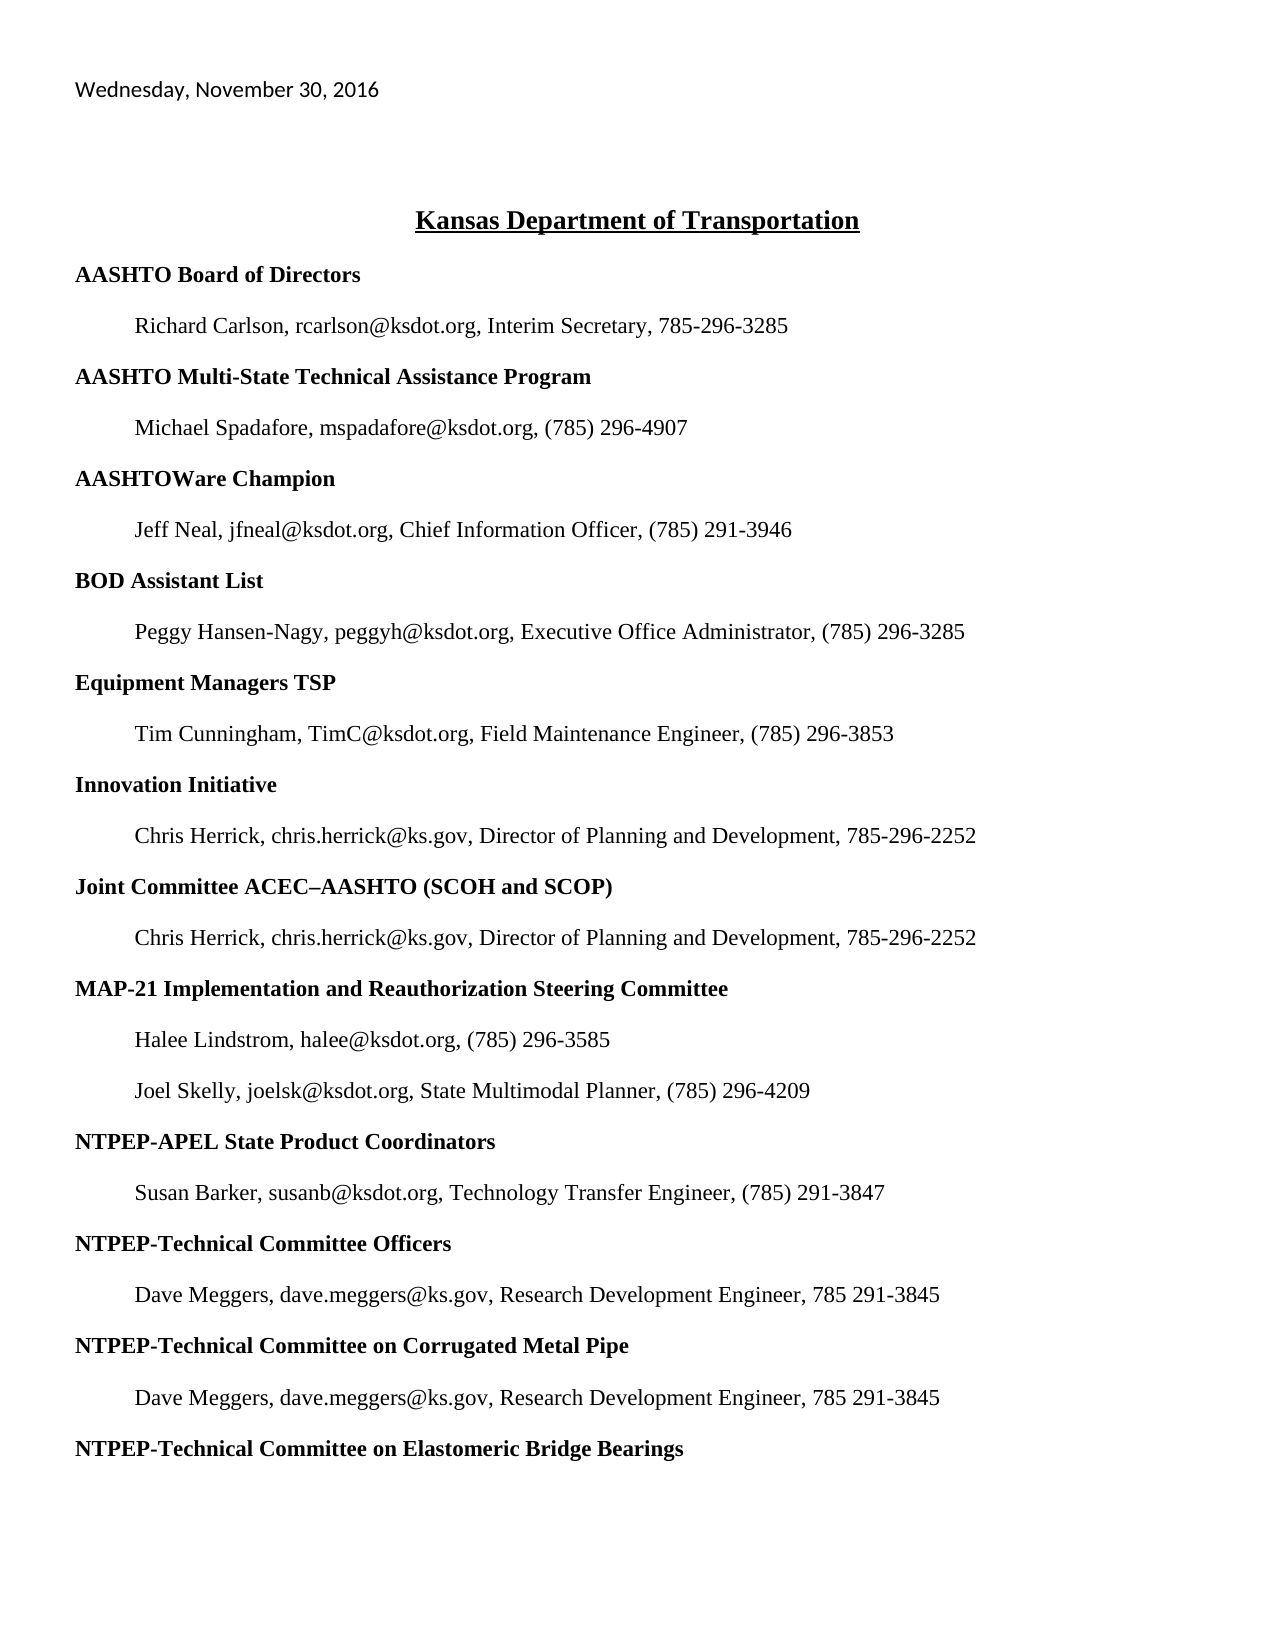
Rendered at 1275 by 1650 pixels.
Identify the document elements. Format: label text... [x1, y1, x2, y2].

text Equipment Managers TSP [75, 669, 1200, 695]
text Tim Cunningham, TimC@ksdot.org, Field Maintenance Engineer, (785) 296-3853 [134, 720, 1200, 746]
text Dave Meggers, dave.meggers@ks.gov, Research Development Engineer, 785 291-3845 [134, 1282, 1200, 1308]
text Halee Lindstrom, halee@ksdot.org, (785) 296-3585 [134, 1026, 1200, 1053]
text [134, 1384, 1200, 1410]
text AASHTO Board of Directors [75, 261, 1200, 287]
text NTPEP-Technical Committee Officers [75, 1231, 1200, 1257]
text AASHTOWare Champion [75, 465, 1200, 491]
text NTPEP-Technical Committee on Corrugated Metal Pipe [75, 1333, 1200, 1359]
text Joint Committee ACEC–AASHTO (SCOH and SCOP) [75, 873, 1200, 899]
text Susan Barker, susanb@ksdot.org, Technology Transfer Engineer, (785) 291-3847 [134, 1179, 1200, 1206]
text Richard Carlson, rcarlson@ksdot.org, Interim Secretary, 785-296-3285 [134, 312, 1200, 338]
text Chris Herrick, chris.herrick@ks.gov, Director of Planning and Development, 785-296-2252 [134, 924, 1200, 951]
text Peggy Hansen-Nagy, peggyh@ksdot.org, Executive Office Administrator, (785) 296-3285 [134, 618, 1200, 644]
text Jeff Neal, jfneal@ksdot.org, Chief Information Officer, (785) 291-3946 [134, 516, 1200, 542]
text Joel Skelly, joelsk@ksdot.org, State Multimodal Planner, (785) 296-4209 [134, 1077, 1200, 1104]
text BOD Assistant List [75, 567, 1200, 593]
text Chris Herrick, chris.herrick@ks.gov, Director of Planning and Development, 785-296-2252 [134, 822, 1200, 848]
text AASHTO Multi-State Technical Assistance Program [75, 363, 1200, 389]
text NTPEP-APEL State Product Coordinators [75, 1128, 1200, 1155]
text Michael Spadafore, mspadafore@ksdot.org, (785) 296-4907 [134, 414, 1200, 440]
text NTPEP-Technical Committee on Elastomeric Bridge Bearings [75, 1435, 1200, 1461]
text MAP-21 Implementation and Reauthorization Steering Committee [75, 975, 1200, 1002]
text Innovation Initiative [75, 771, 1200, 797]
text Kansas Department of Transportation [75, 204, 1200, 235]
